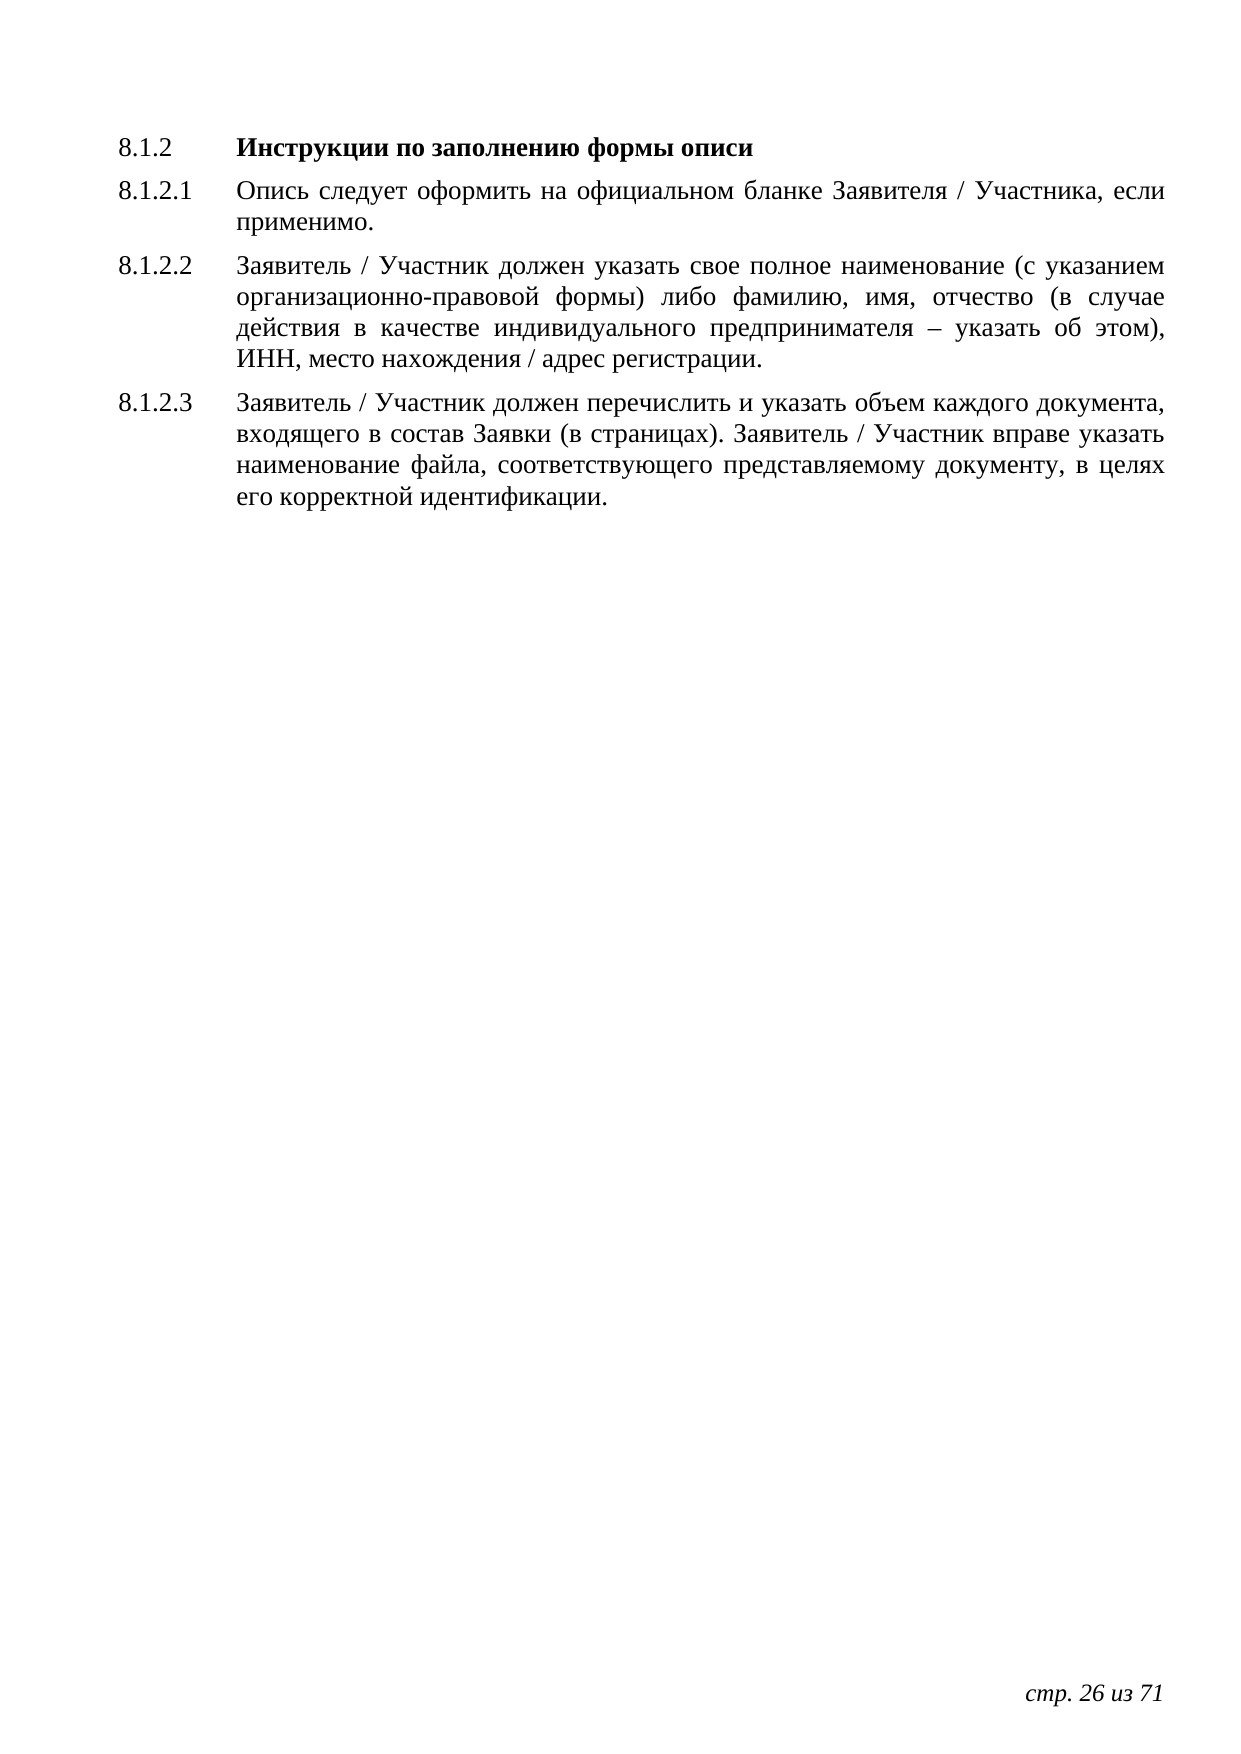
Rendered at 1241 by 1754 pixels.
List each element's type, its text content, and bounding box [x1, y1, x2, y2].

text Заявитель / Участник должен указать свое полное наименование (с указанием организационно-правовой формы) либо фамилию, имя, отчество (в случае действия в качестве индивидуального предпринимателя – указать об этом), ИНН, место нахождения / адрес регистрации. [118, 249, 1166, 374]
text Заявитель / Участник должен перечислить и указать объем каждого документа, входящего в состав Заявки (в страницах). Заявитель / Участник вправе указать наименование файла, соответствующего представляемому документу, в целях его корректной идентификации. [118, 386, 1166, 511]
text Инструкции по заполнению формы описи [118, 131, 1166, 162]
text Опись следует оформить на официальном бланке Заявителя / Участника, если применимо. [118, 174, 1166, 237]
